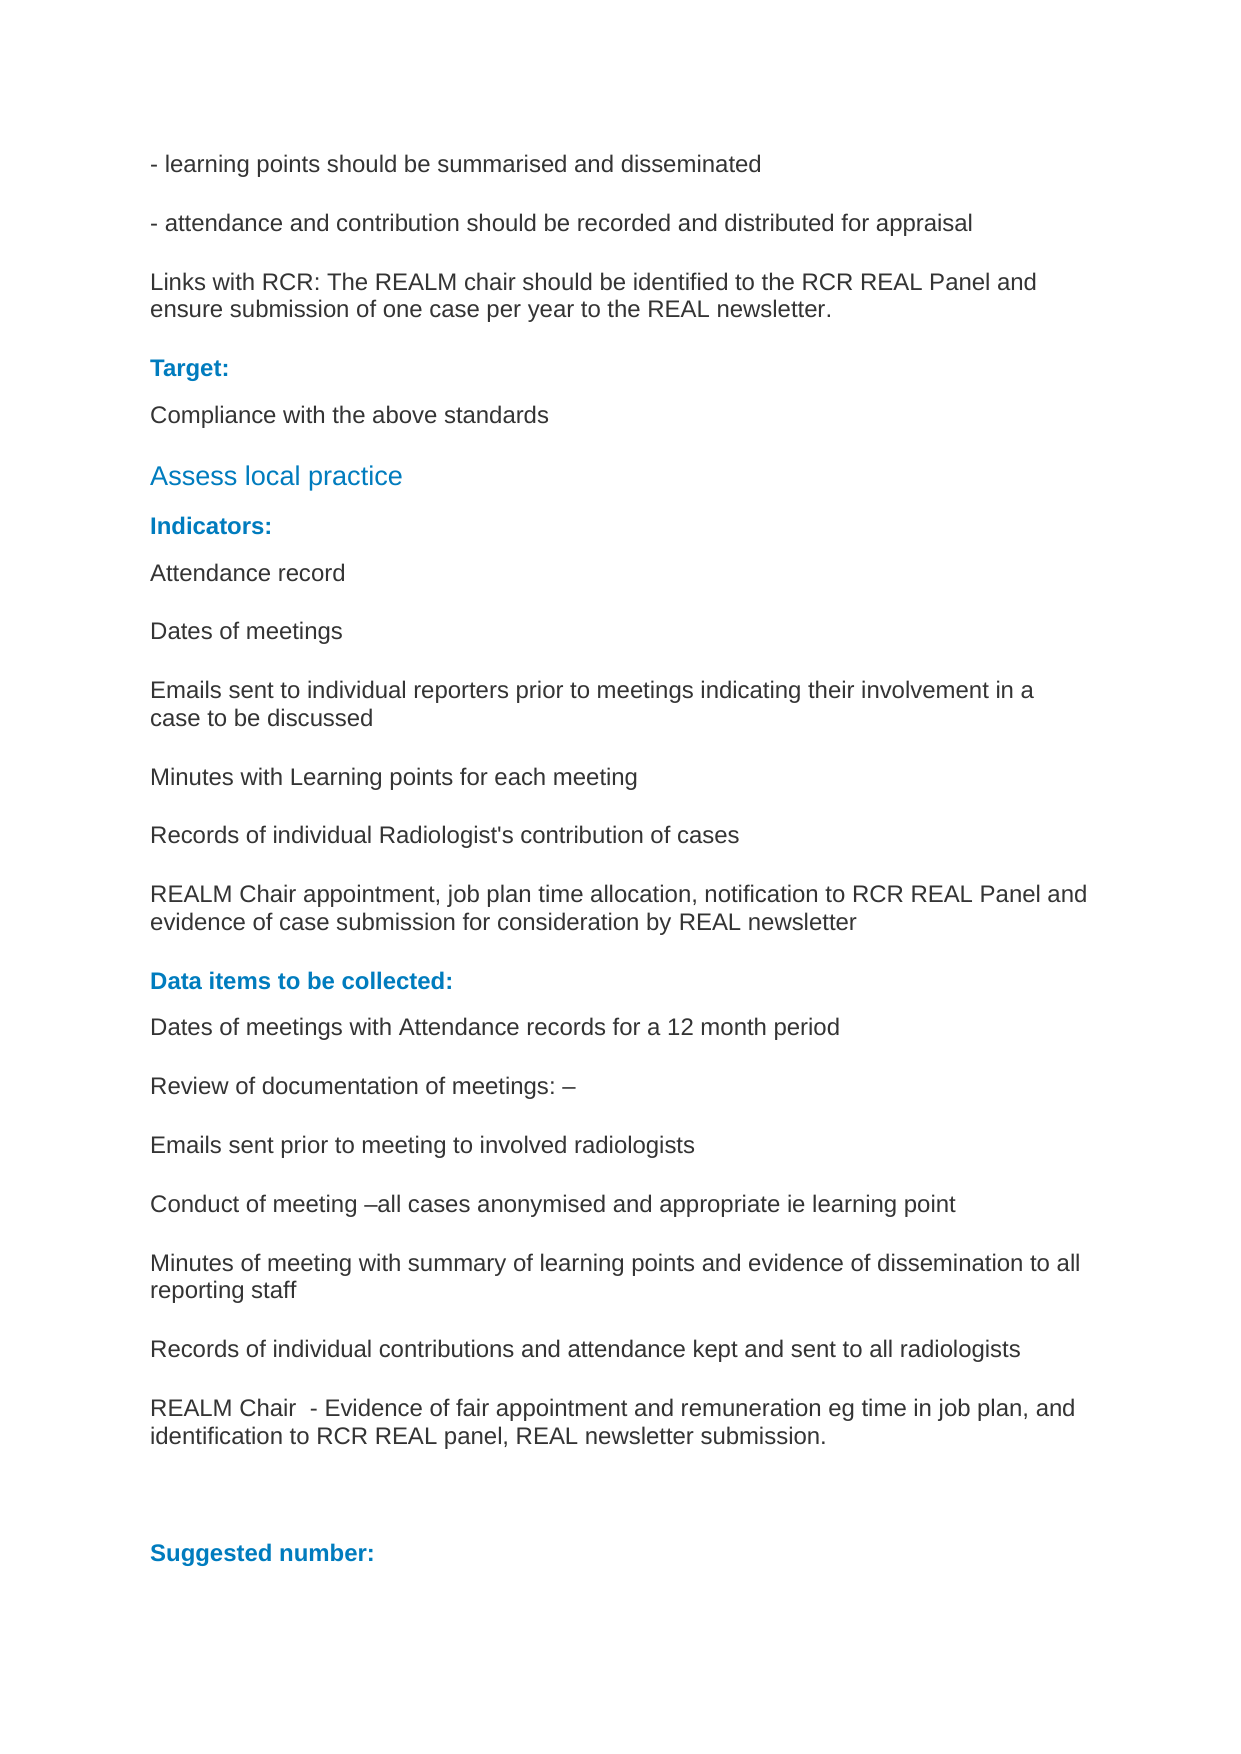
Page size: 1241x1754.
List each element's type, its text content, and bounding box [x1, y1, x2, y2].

text Data items to be collected: [150, 967, 1090, 994]
text REALM Chair appointment, job plan time allocation, notification to RCR REAL Panel and evidence of case submission for consideration by REAL newsletter [150, 880, 1090, 936]
text Records of individual Radiologist's contribution of cases [150, 821, 1090, 849]
subtitle Assess local practice [150, 459, 1090, 491]
text - attendance and contribution should be recorded and distributed for appraisal [150, 209, 1090, 236]
text Minutes of meeting with summary of learning points and evidence of dissemination to all reporting staff [150, 1249, 1090, 1304]
text Indicators: [150, 512, 1090, 539]
text Compliance with the above standards [150, 401, 1090, 428]
text REALM Chair - Evidence of fair appointment and remuneration eg time in job plan, and identification to RCR REAL panel, REAL newsletter submission. [150, 1394, 1090, 1449]
text Suggested number: [150, 1539, 1090, 1567]
text Emails sent prior to meeting to involved radiologists [150, 1131, 1090, 1158]
text Records of individual contributions and attendance kept and sent to all radiologists [150, 1335, 1090, 1363]
text Links with RCR: The REALM chair should be identified to the RCR REAL Panel and ensure submission of one case per year to the REAL newsletter. [150, 268, 1090, 323]
text Minutes with Learning points for each meeting [150, 763, 1090, 790]
text Emails sent to individual reporters prior to meetings indicating their involvement in a case to be discussed [150, 676, 1090, 731]
text Dates of meetings [150, 617, 1090, 645]
text Target: [150, 354, 1090, 382]
text - learning points should be summarised and disseminated [150, 150, 1090, 178]
text Review of documentation of meetings: – [150, 1072, 1090, 1100]
text Conduct of meeting –all cases anonymised and appropriate ie learning point [150, 1190, 1090, 1217]
text Dates of meetings with Attendance records for a 12 month period [150, 1013, 1090, 1041]
text Attendance record [150, 558, 1090, 586]
